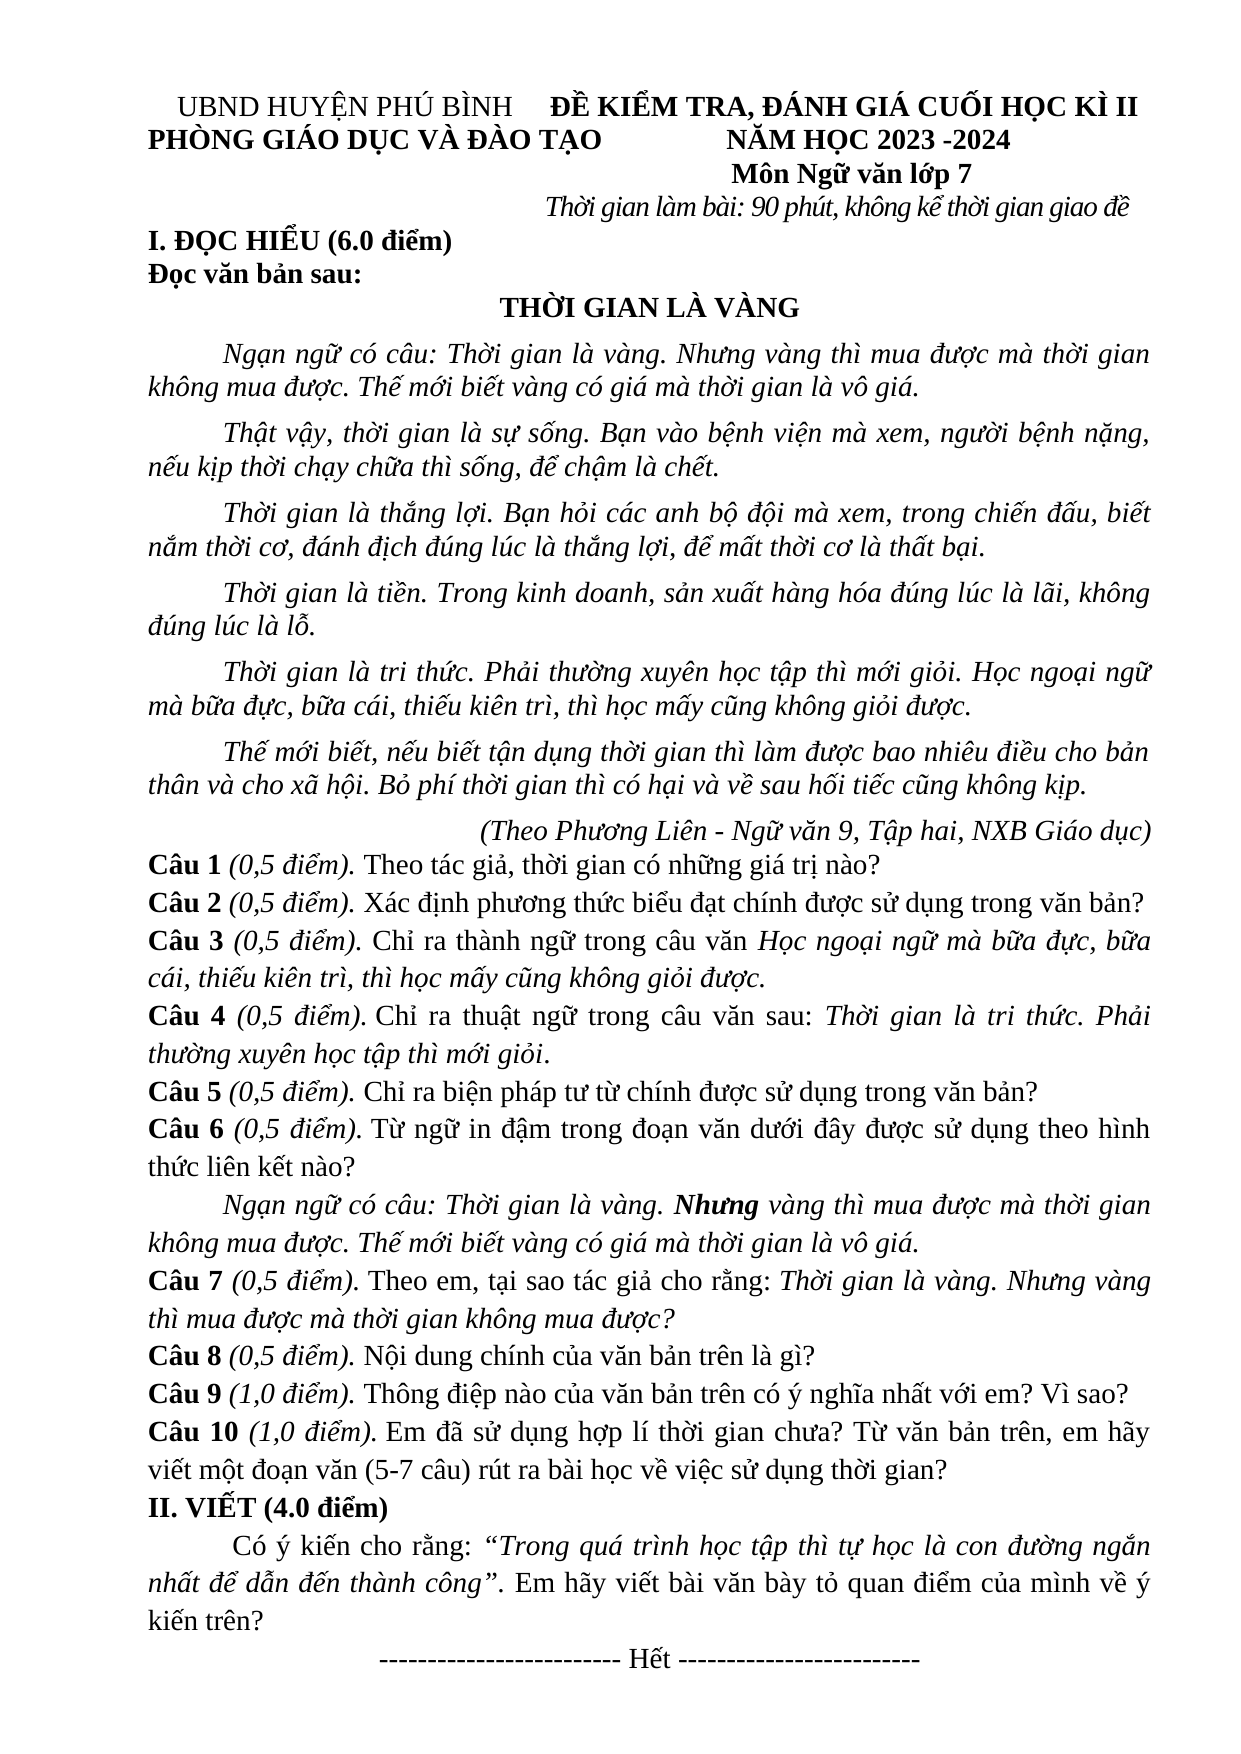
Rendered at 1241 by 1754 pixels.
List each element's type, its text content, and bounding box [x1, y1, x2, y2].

text PHÒNG GIÁO DỤC VÀ ĐÀO TẠO NĂM HỌC 2023 -2024 [148, 122, 1152, 156]
text Thời gian làm bài: 90 phút, không kể thời gian giao đề [148, 189, 1152, 223]
text ------------------------- Hết ------------------------- [148, 1641, 1152, 1674]
text Câu 4 (0,5 điểm). Chỉ ra thuật ngữ trong câu văn sau: Thời gian là tri thức. Phải thường xuyên học tập thì mới giỏi. [148, 998, 1152, 1069]
text I. ĐỌC HIỂU (6.0 điểm) [148, 223, 1152, 256]
text THỜI GIAN LÀ VÀNG [148, 290, 1152, 323]
text (Theo Phương Liên - Ngữ văn 9, Tập hai, NXB Giáo dục) [148, 813, 1152, 847]
text Thế mới biết, nếu biết tận dụng thời gian thì làm được bao nhiêu điều cho bản thân và cho xã hội. Bỏ phí thời gian thì có hại và về sau hối tiếc cũng không kịp. [148, 734, 1152, 801]
text Đọc văn bản sau: [148, 256, 1152, 290]
text Thời gian là tiền. Trong kinh doanh, sản xuất hàng hóa đúng lúc là lãi, không đúng lúc là lỗ. [148, 575, 1152, 642]
text Câu 10 (1,0 điểm). Em đã sử dụng hợp lí thời gian chưa? Từ văn bản trên, em hãy viết một đoạn văn (5-7 câu) rút ra bài học về việc sử dụng thời gian? [148, 1414, 1152, 1486]
text II. VIẾT (4.0 điểm) [148, 1490, 1152, 1523]
text Thật vậy, thời gian là sự sống. Bạn vào bệnh viện mà xem, người bệnh nặng, nếu kịp thời chạy chữa thì sống, để chậm là chết. [148, 416, 1152, 483]
text Câu 5 (0,5 điểm). Chỉ ra biện pháp tư từ chính được sử dụng trong văn bản? [148, 1074, 1152, 1107]
text Môn Ngữ văn lớp 7 [148, 156, 1152, 189]
text Thời gian là tri thức. Phải thường xuyên học tập thì mới giỏi. Học ngoại ngữ mà bữa đực, bữa cái, thiếu kiên trì, thì học mấy cũng không giỏi được. [148, 654, 1152, 721]
text Ngạn ngữ có câu: Thời gian là vàng. Nhưng vàng thì mua được mà thời gian không mua được. Thế mới biết vàng có giá mà thời gian là vô giá. [148, 336, 1152, 403]
text Câu 3 (0,5 điểm). Chỉ ra thành ngữ trong câu văn Học ngoại ngữ mà bữa đực, bữa cái, thiếu kiên trì, thì học mấy cũng không giỏi được. [148, 923, 1152, 994]
text Câu 8 (0,5 điểm). Nội dung chính của văn bản trên là gì? [148, 1338, 1152, 1372]
text Câu 6 (0,5 điểm). Từ ngữ in đậm trong đoạn văn dưới đây được sử dụng theo hình thức liên kết nào? [148, 1112, 1152, 1183]
text Câu 9 (1,0 điểm). Thông điệp nào của văn bản trên có ý nghĩa nhất với em? Vì sao? [148, 1376, 1152, 1410]
text Thời gian là thắng lợi. Bạn hỏi các anh bộ đội mà xem, trong chiến đấu, biết nắm thời cơ, đánh địch đúng lúc là thắng lợi, để mất thời cơ là thất bại. [148, 495, 1152, 562]
text Có ý kiến cho rằng: “Trong quá trình học tập thì tự học là con đường ngắn nhất để dẫn đến thành công”. Em hãy viết bài văn bày tỏ quan điểm của mình về ý kiến trên? [148, 1528, 1152, 1637]
text Ngạn ngữ có câu: Thời gian là vàng. Nhưng vàng thì mua được mà thời gian không mua được. Thế mới biết vàng có giá mà thời gian là vô giá. [148, 1187, 1152, 1259]
text Câu 7 (0,5 điểm). Theo em, tại sao tác giả cho rằng: Thời gian là vàng. Nhưng vàng thì mua được mà thời gian không mua được? [148, 1263, 1152, 1334]
text UBND HUYỆN PHÚ BÌNH ĐỀ KIỂM TRA, ĐÁNH GIÁ CUỐI HỌC KÌ II [148, 89, 1152, 122]
text Câu 2 (0,5 điểm). Xác định phương thức biểu đạt chính được sử dụng trong văn bản? [148, 885, 1152, 918]
text Câu 1 (0,5 điểm). Theo tác giả, thời gian có những giá trị nào? [148, 847, 1152, 881]
